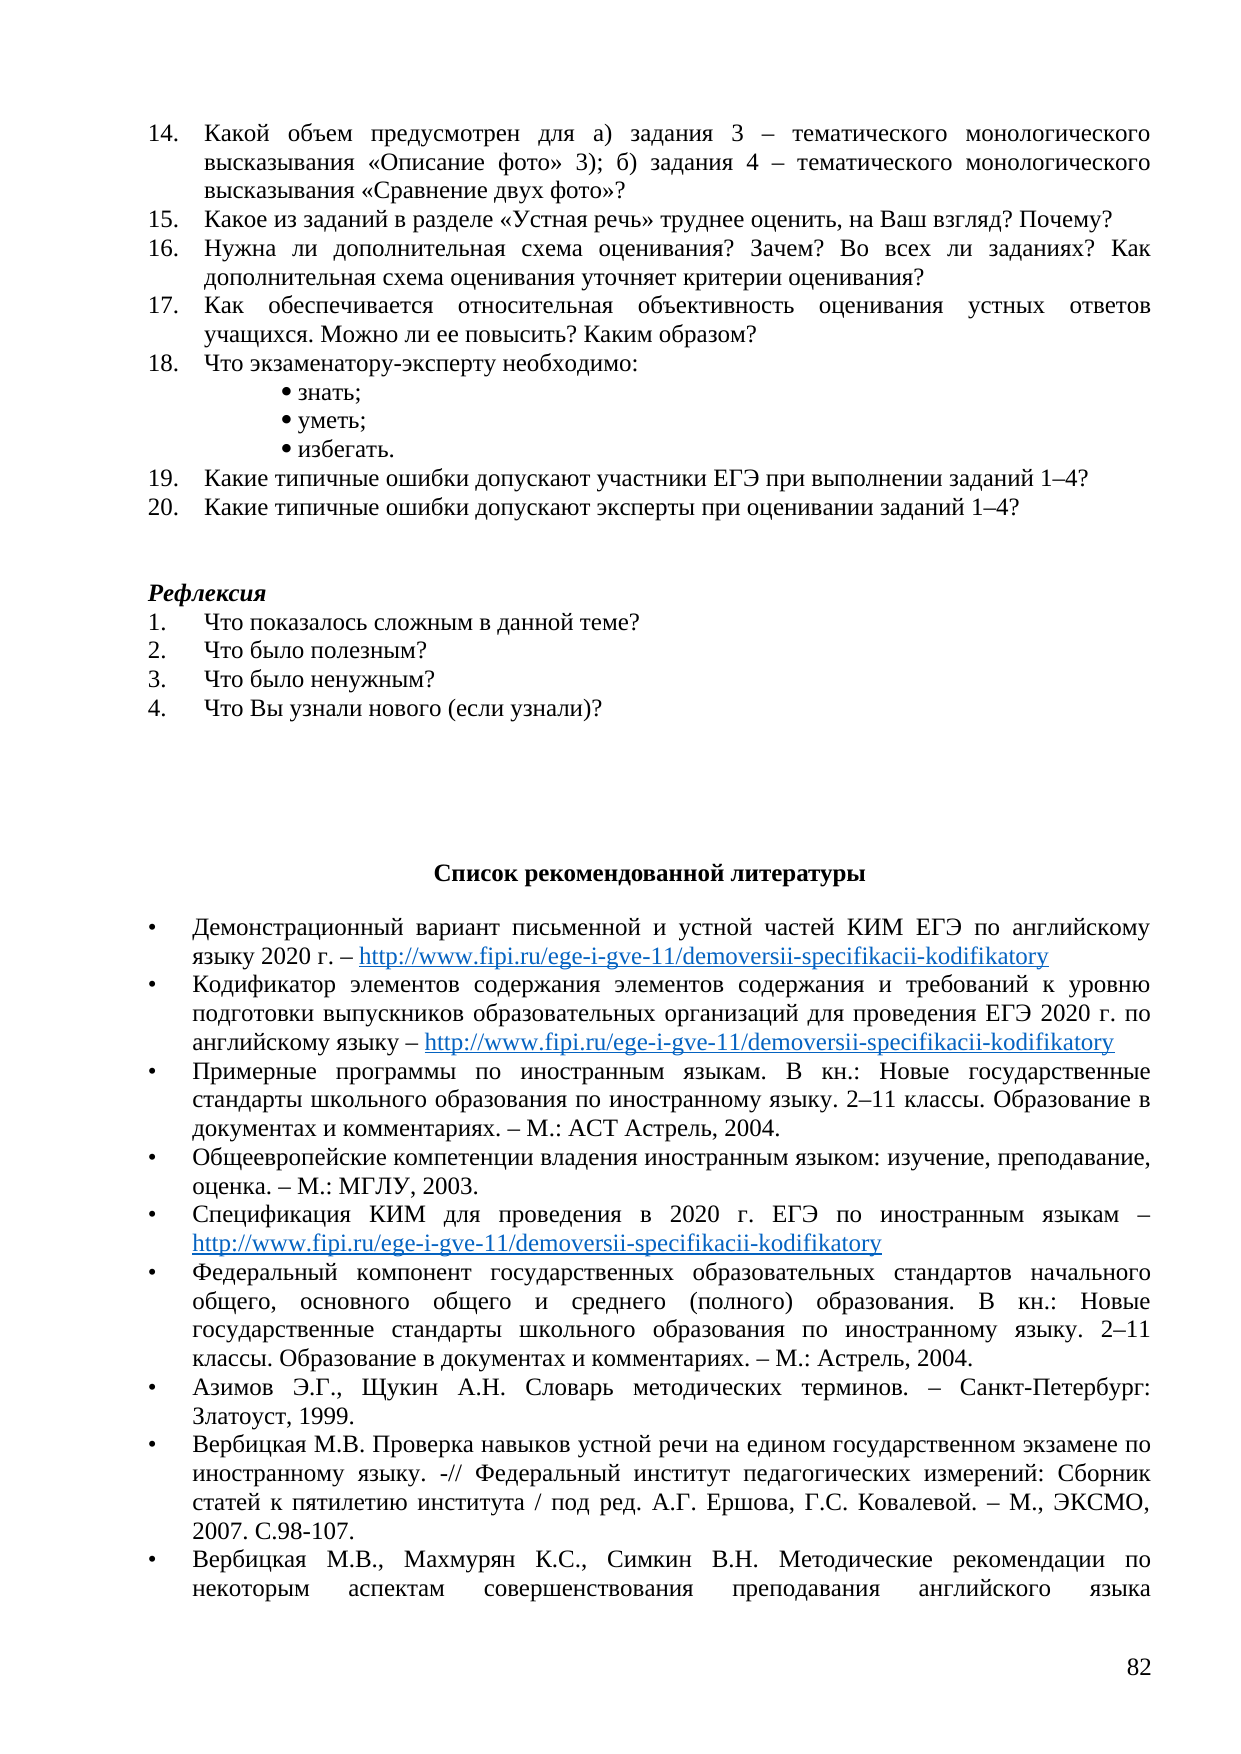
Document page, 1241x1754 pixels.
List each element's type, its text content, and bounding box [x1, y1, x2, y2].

list Нужна ли дополнительная схема оценивания? Зачем? Во всех ли заданиях? Как дополнительная схема оценивания уточняет критерии оценивания? [148, 233, 1152, 291]
list Азимов Э.Г., Щукин А.Н. Словарь методических терминов. – Санкт-Петербург: Златоуст, 1999. [148, 1372, 1152, 1429]
list Какие типичные ошибки допускают участники ЕГЭ при выполнении заданий 1–4? [148, 463, 1152, 492]
list Примерные программы по иностранным языкам. В кн.: Новые государственные стандарты школьного образования по иностранному языку. 2–11 классы. Образование в документах и комментариях. – М.: АСТ Астрель, 2004. [148, 1056, 1152, 1142]
list Как обеспечивается относительная объективность оценивания устных ответов учащихся. Можно ли ее повысить? Каким образом? [148, 291, 1152, 348]
list Что Вы узнали нового (если узнали)? [148, 693, 1152, 722]
list Что было ненужным? [148, 664, 1152, 693]
list избегать. [282, 434, 1152, 463]
list уметь; [282, 406, 1152, 434]
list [148, 1544, 1152, 1602]
list Федеральный компонент государственных образовательных стандартов начального общего, основного общего и среднего (полного) образования. В кн.: Новые государственные стандарты школьного образования по иностранному языку. 2–11 классы. Образование в документах и комментариях. – М.: Астрель, 2004. [148, 1257, 1152, 1372]
list Что было полезным? [148, 636, 1152, 664]
list знать; [282, 377, 1152, 406]
list Общеевропейские компетенции владения иностранным языком: изучение, преподавание, оценка. – М.: МГЛУ, 2003. [148, 1142, 1152, 1199]
subtitle Список рекомендованной литературы [148, 858, 1152, 887]
list Что экзаменатору-эксперту необходимо: [148, 348, 1152, 377]
list Что показалось сложным в данной теме? [148, 607, 1152, 636]
list Кодификатор элементов содержания элементов содержания и требований к уровню подготовки выпускников образовательных организаций для проведения ЕГЭ 2020 г. по английскому языку – http://www.fipi.ru/ege-i-gve-11/demoversii-specifikacii-kodifikatory [148, 969, 1152, 1056]
list Какие типичные ошибки допускают эксперты при оценивании заданий 1–4? [148, 492, 1152, 521]
list Вербицкая М.В. Проверка навыков устной речи на едином государственном экзамене по иностранному языку. -// Федеральный институт педагогических измерений: Сборник статей к пятилетию института / под ред. А.Г. Ершова, Г.С. Ковалевой. – М., ЭКСМО, 2007. С.98-107. [148, 1429, 1152, 1544]
list Какое из заданий в разделе «Устная речь» труднее оценить, на Ваш взгляд? Почему? [148, 204, 1152, 233]
list Демонстрационный вариант письменной и устной частей КИМ ЕГЭ по английскому языку 2020 г. – http://www.fipi.ru/ege-i-gve-11/demoversii-specifikacii-kodifikatory [148, 912, 1152, 969]
list Спецификация КИМ для проведения в 2020 г. ЕГЭ по иностранным языкам – http://www.fipi.ru/ege-i-gve-11/demoversii-specifikacii-kodifikatory [148, 1199, 1152, 1257]
text Рефлексия [148, 578, 1152, 607]
list Какой объем предусмотрен для а) задания 3 – тематического монологического высказывания «Описание фото» 3); б) задания 4 – тематического монологического высказывания «Сравнение двух фото»? [148, 118, 1152, 204]
